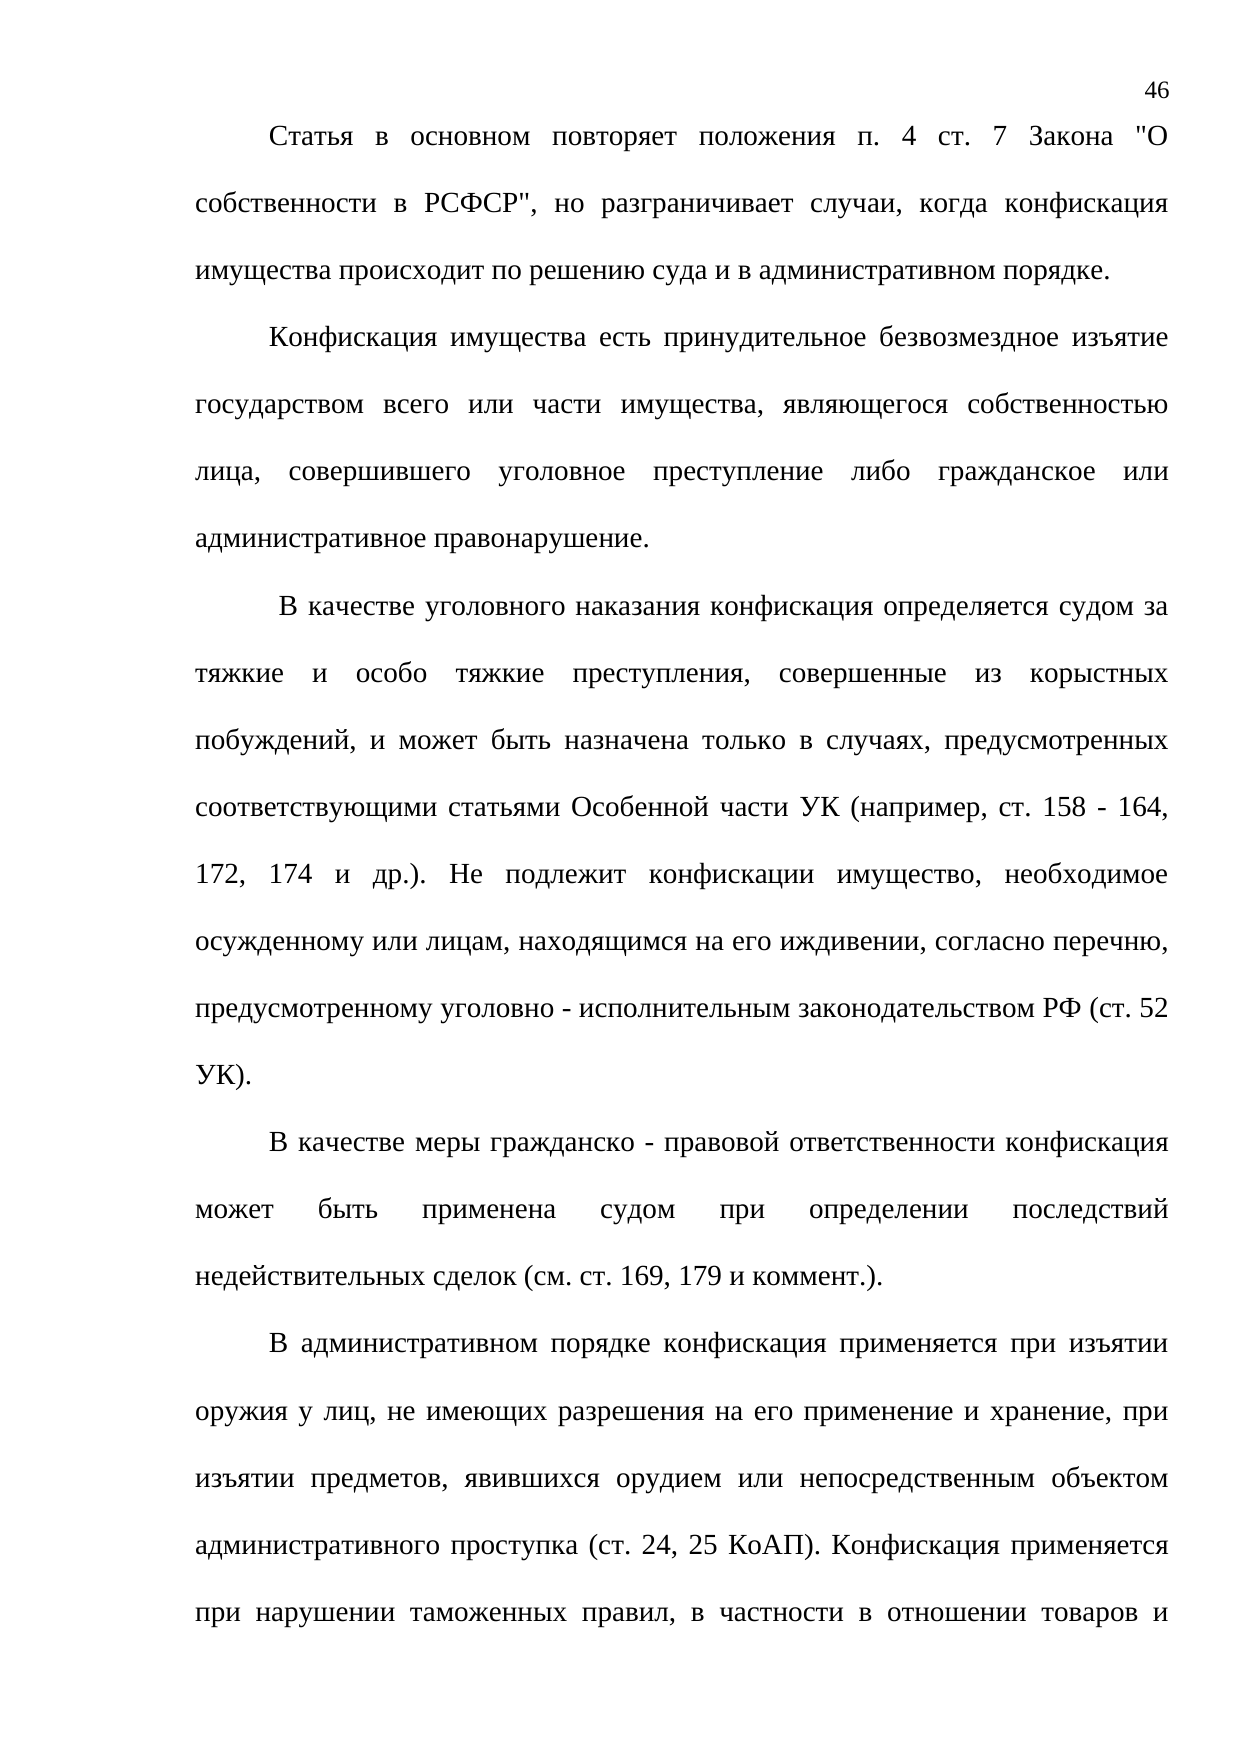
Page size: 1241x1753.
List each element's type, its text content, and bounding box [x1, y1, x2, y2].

text Статья в основном повторяет положения п. 4 ст. 7 Закона "О собственности в РСФСР", но разграничивает случаи, когда конфискация имущества происходит по решению суда и в административном порядке. [195, 118, 1169, 286]
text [195, 1326, 1169, 1627]
text В качестве меры гражданско - правовой ответственности конфискация может быть применена судом при определении последствий недействительных сделок (см. ст. 169, 179 и коммент.). [195, 1124, 1169, 1292]
text Конфискация имущества есть принудительное безвозмездное изъятие государством всего или части имущества, являющегося собственностью лица, совершившего уголовное преступление либо гражданское или административное правонарушение. [195, 319, 1169, 554]
text В качестве уголовного наказания конфискация определяется судом за тяжкие и особо тяжкие преступления, совершенные из корыстных побуждений, и может быть назначена только в случаях, предусмотренных соответствующими статьями Особенной части УК (например, ст. 158 - 164, 172, 174 и др.). Не подлежит конфискации имущество, необходимое осужденному или лицам, находящимся на его иждивении, согласно перечню, предусмотренному уголовно - исполнительным законодательством РФ (ст. 52 УК). [195, 588, 1169, 1091]
